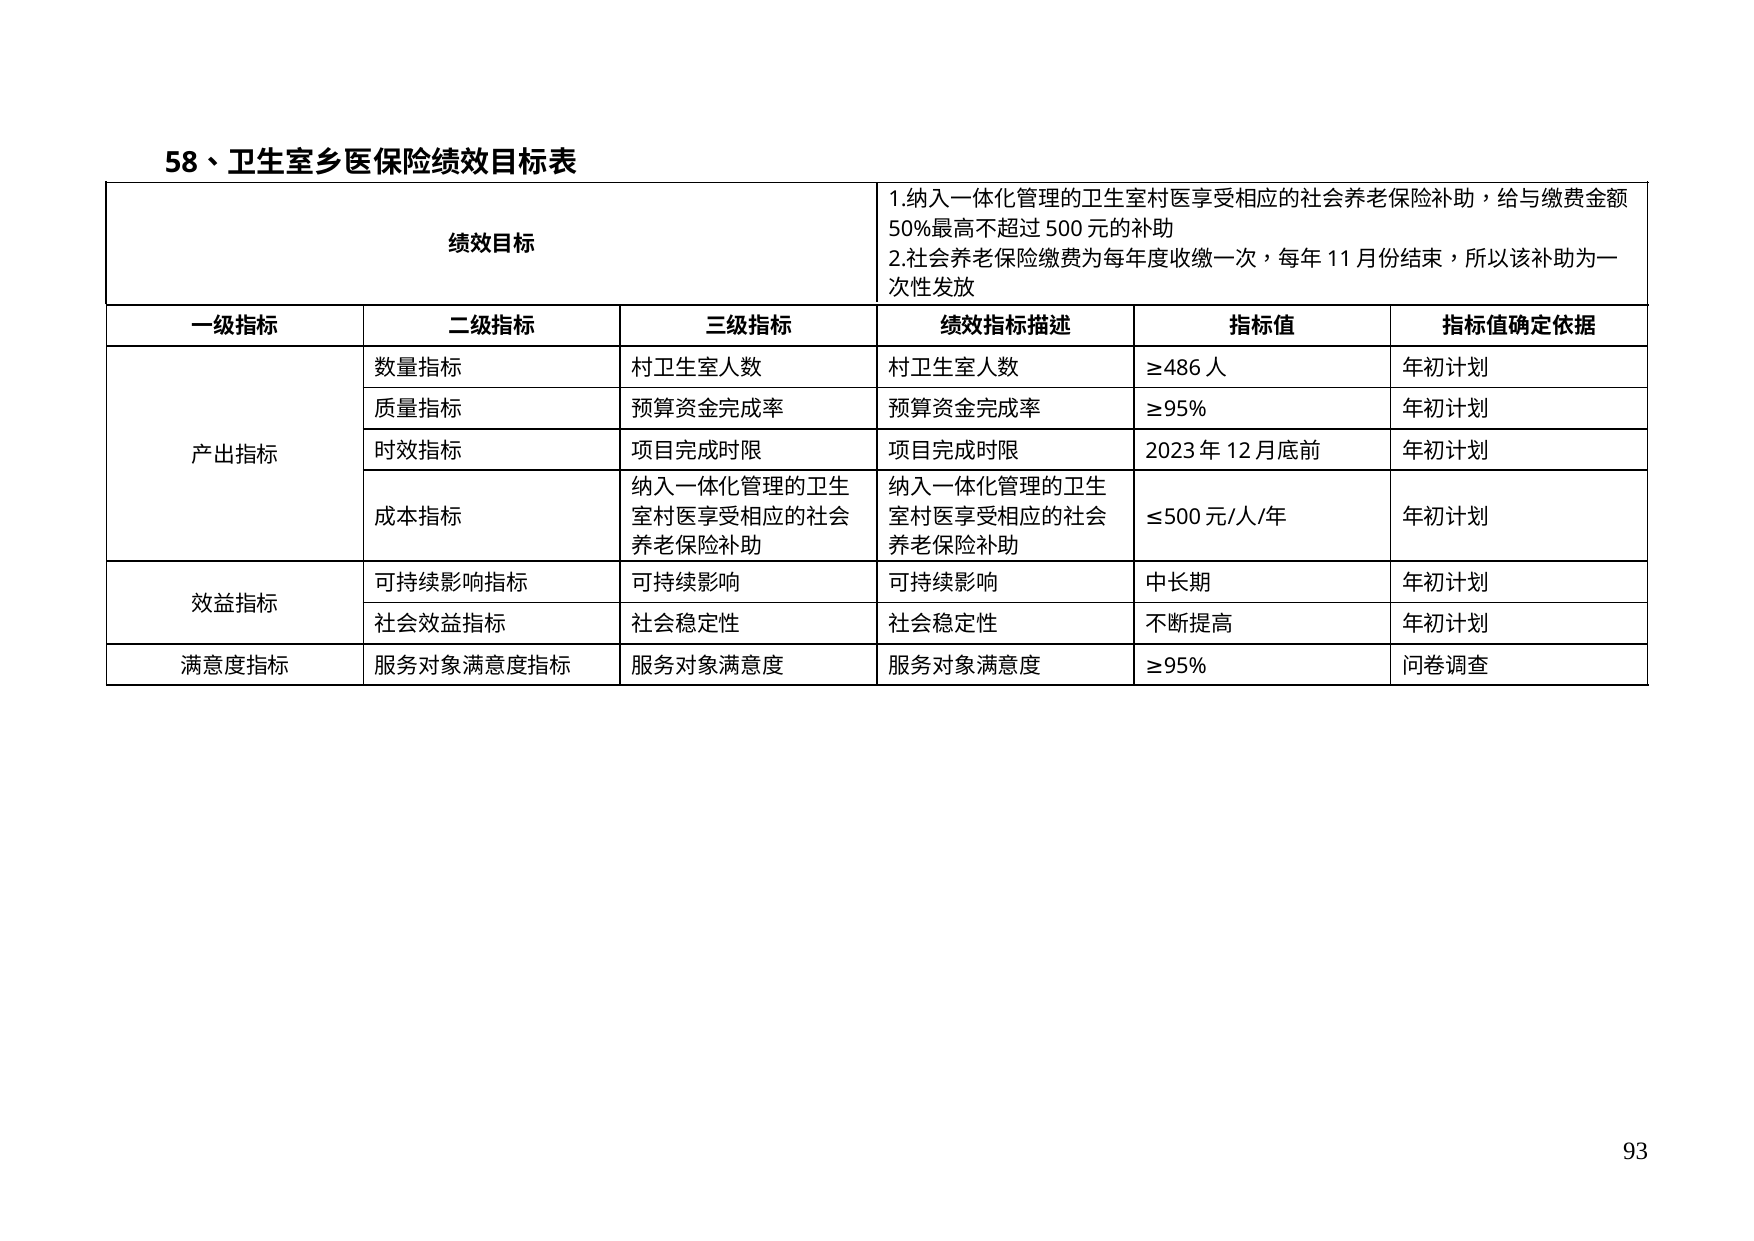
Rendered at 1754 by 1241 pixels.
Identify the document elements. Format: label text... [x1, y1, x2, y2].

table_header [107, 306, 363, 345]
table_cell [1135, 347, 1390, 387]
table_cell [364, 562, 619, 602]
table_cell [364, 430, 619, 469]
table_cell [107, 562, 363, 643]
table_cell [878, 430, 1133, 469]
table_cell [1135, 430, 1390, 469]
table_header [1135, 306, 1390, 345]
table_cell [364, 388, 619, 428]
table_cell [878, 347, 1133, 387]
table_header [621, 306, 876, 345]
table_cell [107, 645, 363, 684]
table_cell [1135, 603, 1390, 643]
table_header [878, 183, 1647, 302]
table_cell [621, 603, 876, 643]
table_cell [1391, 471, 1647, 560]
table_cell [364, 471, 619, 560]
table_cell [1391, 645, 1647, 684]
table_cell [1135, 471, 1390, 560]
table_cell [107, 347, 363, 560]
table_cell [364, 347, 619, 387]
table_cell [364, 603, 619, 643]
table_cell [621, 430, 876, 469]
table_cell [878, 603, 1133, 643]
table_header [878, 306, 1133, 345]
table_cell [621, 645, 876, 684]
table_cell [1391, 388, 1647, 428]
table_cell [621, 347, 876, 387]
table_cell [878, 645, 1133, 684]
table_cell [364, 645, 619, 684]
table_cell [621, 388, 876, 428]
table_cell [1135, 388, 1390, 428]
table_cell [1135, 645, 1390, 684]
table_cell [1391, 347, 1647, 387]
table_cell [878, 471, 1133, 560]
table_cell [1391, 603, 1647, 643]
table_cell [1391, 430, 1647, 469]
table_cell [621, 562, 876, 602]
text 58、卫生室乡医保险绩效目标表 [106, 142, 1648, 181]
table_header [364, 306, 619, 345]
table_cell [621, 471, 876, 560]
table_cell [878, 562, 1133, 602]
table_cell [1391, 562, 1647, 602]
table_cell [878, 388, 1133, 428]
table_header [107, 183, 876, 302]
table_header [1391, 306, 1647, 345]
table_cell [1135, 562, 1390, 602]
